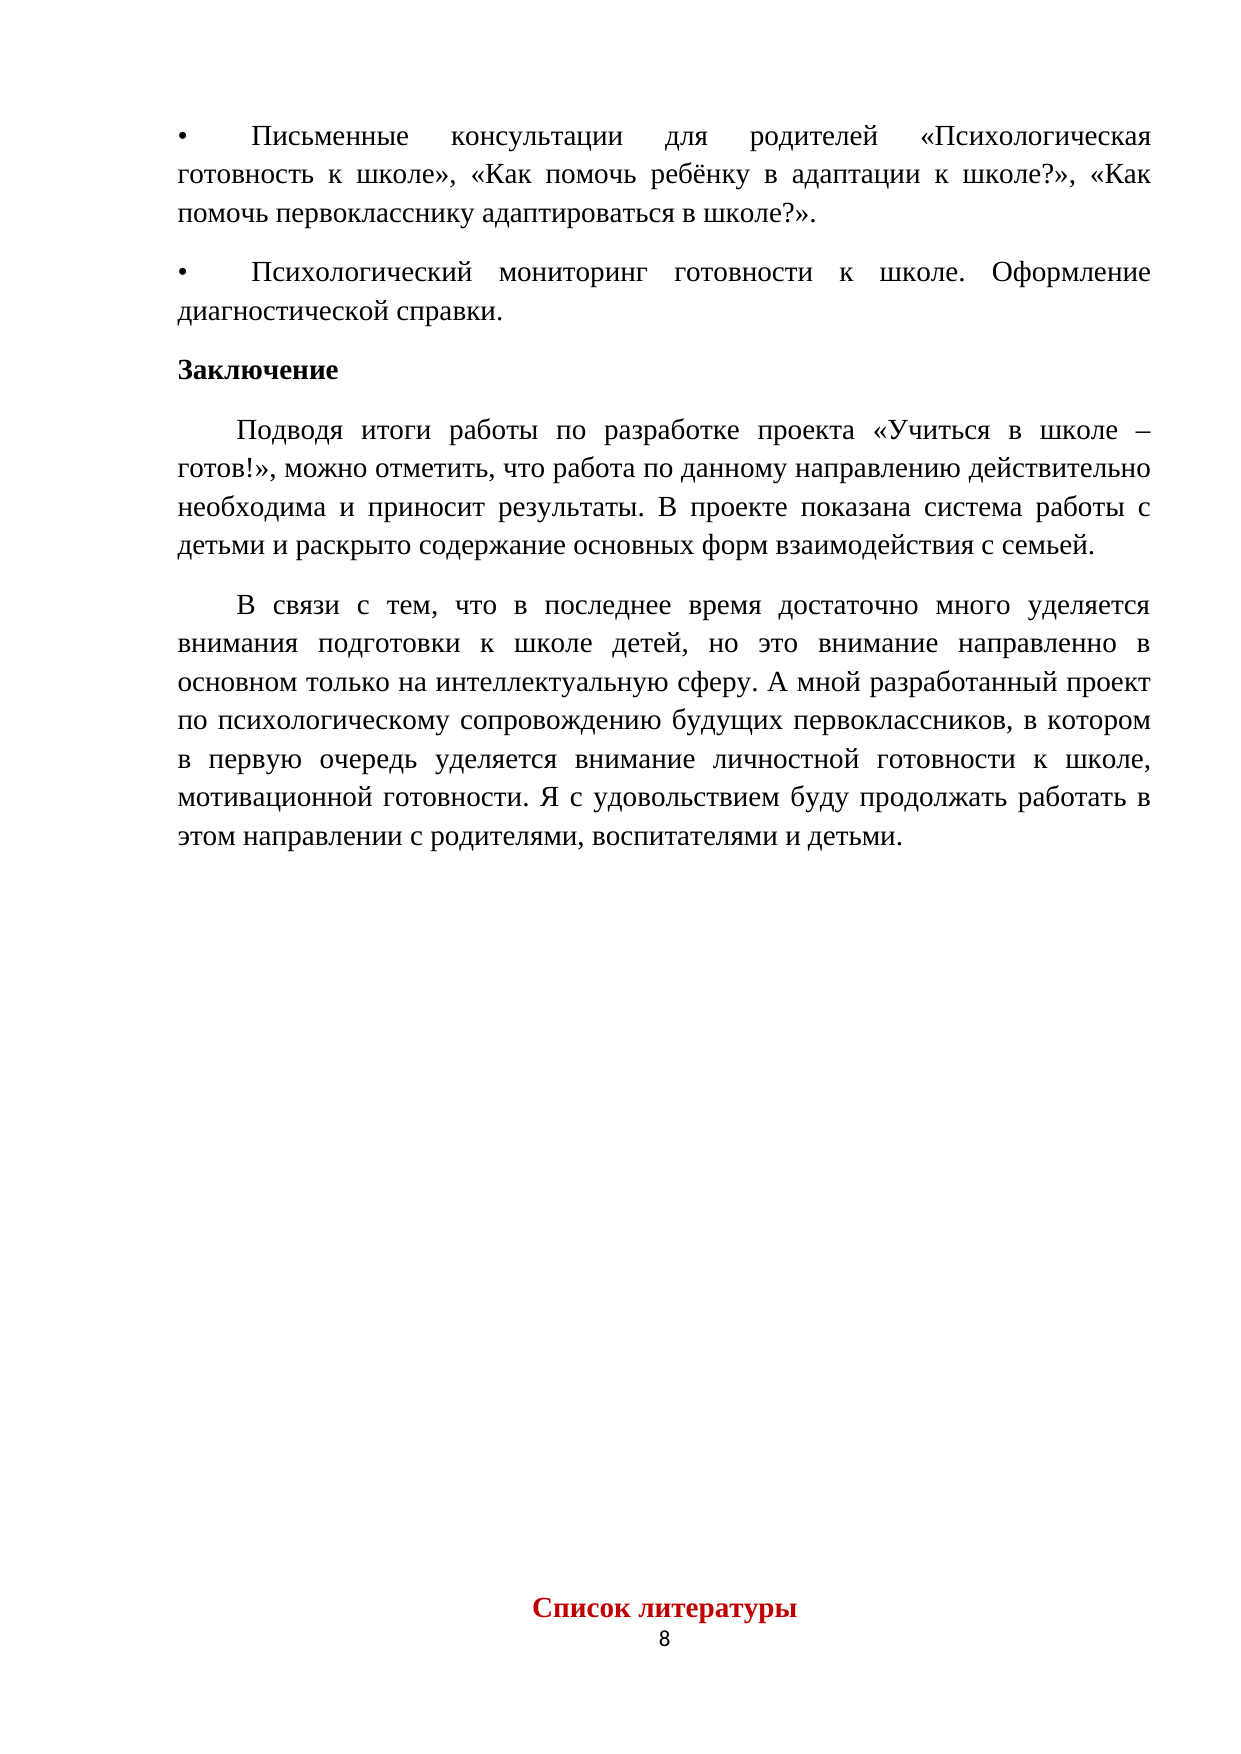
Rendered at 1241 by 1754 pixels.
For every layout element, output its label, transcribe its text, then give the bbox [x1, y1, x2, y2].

text • Письменные консультации для родителей «Психологическая готовность к школе», «Как помочь ребёнку в адаптации к школе?», «Как помочь первокласснику адаптироваться в школе?». [177, 118, 1152, 229]
text Подводя итоги работы по разработке проекта «Учиться в школе – готов!», можно отметить, что работа по данному направлению действительно необходима и приносит результаты. В проекте показана система работы с детьми и раскрыто содержание основных форм взаимодействия с семьей. [177, 412, 1152, 561]
text Заключение [177, 352, 1152, 386]
text Список литературы [177, 1590, 1152, 1623]
text • Психологический мониторинг готовности к школе. Оформление диагностической справки. [177, 254, 1152, 327]
text В связи с тем, что в последнее время достаточно много уделяется внимания подготовки к школе детей, но это внимание направленно в основном только на интеллектуальную сферу. А мной разработанный проект по психологическому сопровождению будущих первоклассников, в котором в первую очередь уделяется внимание личностной готовности к школе, мотивационной готовности. Я с удовольствием буду продолжать работать в этом направлении с родителями, воспитателями и детьми. [177, 587, 1152, 852]
